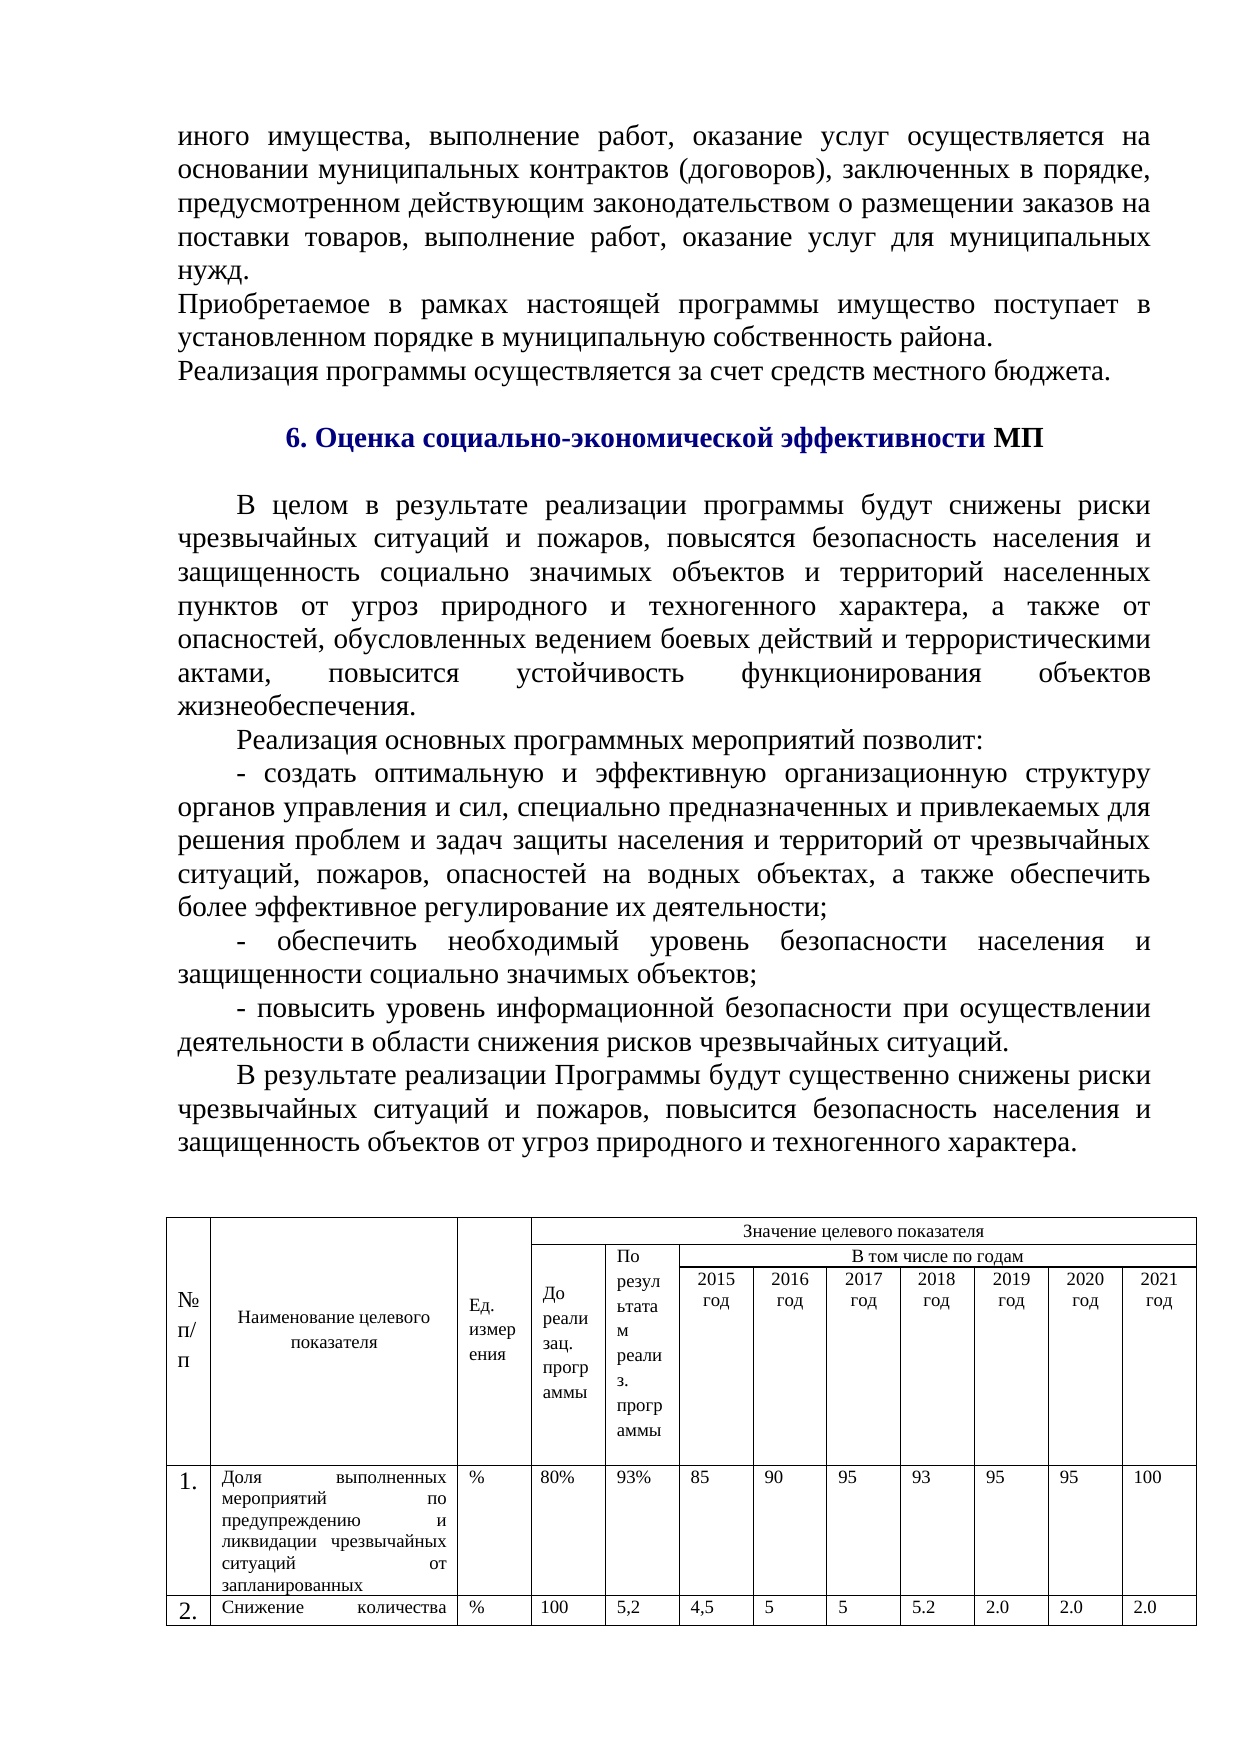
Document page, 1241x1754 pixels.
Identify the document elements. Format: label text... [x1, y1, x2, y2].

text Приобретаемое в рамках настоящей программы имущество поступает в установленном порядке в муниципальную собственность района. [177, 286, 1152, 353]
table_cell Доля выполненных мероприятий по предупреждению и ликвидации чрезвычайных ситуаций от запланированных [211, 1466, 457, 1595]
table_cell 93 [901, 1466, 974, 1595]
table_cell 2. [167, 1596, 210, 1625]
text - повысить уровень информационной безопасности при осуществлении деятельности в области снижения рисков чрезвычайных ситуаций. [177, 990, 1152, 1057]
text - обеспечить необходимый уровень безопасности населения и защищенности социально значимых объектов; [177, 923, 1152, 990]
text - создать оптимальную и эффективную организационную структуру органов управления и сил, специально предназначенных и привлекаемых для решения проблем и задач защиты населения и территорий от чрезвычайных ситуаций, пожаров, опасностей на водных объектах, а также обеспечить более эффективное регулирование их деятельности; [177, 755, 1152, 923]
table_cell 85 [680, 1466, 753, 1595]
table_cell 2017 год [827, 1268, 900, 1465]
table_header Ед. измерения [458, 1218, 531, 1465]
table_cell 5 [827, 1596, 900, 1625]
table_cell 100 [1123, 1466, 1196, 1595]
table_cell 2018 год [901, 1268, 974, 1465]
table_cell 100 [532, 1596, 605, 1625]
text Реализация программы осуществляется за счет средств местного бюджета. [177, 353, 1152, 386]
text В целом в результате реализации программы будут снижены риски чрезвычайных ситуаций и пожаров, повысятся безопасность населения и защищенность социально значимых объектов и территорий населенных пунктов от угроз природного и техногенного характера, а также от опасностей, обусловленных ведением боевых действий и террористическими актами, повысится устойчивость функционирования объектов жизнеобеспечения. [177, 487, 1152, 722]
text Реализация основных программных мероприятий позволит: [177, 722, 1152, 755]
table_cell 5 [754, 1596, 826, 1625]
table_header Значение целевого показателя [532, 1218, 1196, 1244]
table_cell % [458, 1596, 531, 1625]
table_cell 93% [606, 1466, 679, 1595]
table_cell 5,2 [606, 1596, 679, 1625]
table_cell По результатам реализ. программы [606, 1245, 679, 1465]
table_cell 4,5 [680, 1596, 753, 1625]
table_cell 2016 год [754, 1268, 826, 1465]
table_header № п/п [167, 1218, 210, 1465]
table_cell 90 [754, 1466, 826, 1595]
table_cell 2.0 [1123, 1596, 1196, 1625]
table_cell 95 [975, 1466, 1048, 1595]
table_cell % [458, 1466, 531, 1595]
table_header Наименование целевого показателя [211, 1218, 457, 1465]
table_cell До реализац. программы [532, 1245, 605, 1465]
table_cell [211, 1596, 457, 1625]
table_cell 2020 год [1049, 1268, 1122, 1465]
text В результате реализации Программы будут существенно снижены риски чрезвычайных ситуаций и пожаров, повысится безопасность населения и защищенность объектов от угроз природного и техногенного характера. [177, 1057, 1152, 1158]
table_cell 2021 год [1123, 1268, 1196, 1465]
table_cell 2.0 [1049, 1596, 1122, 1625]
table_cell 95 [1049, 1466, 1122, 1595]
table_cell 2015 год [680, 1268, 753, 1465]
table_cell 2019 год [975, 1268, 1048, 1465]
table_cell 95 [827, 1466, 900, 1595]
table_cell 80% [532, 1466, 605, 1595]
text 6. Оценка социально-экономической эффективности МП [177, 420, 1152, 453]
table_cell 5.2 [901, 1596, 974, 1625]
table_cell 1. [167, 1466, 210, 1595]
table_cell 2.0 [975, 1596, 1048, 1625]
table_cell В том числе по годам [680, 1245, 1196, 1266]
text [177, 118, 1152, 286]
